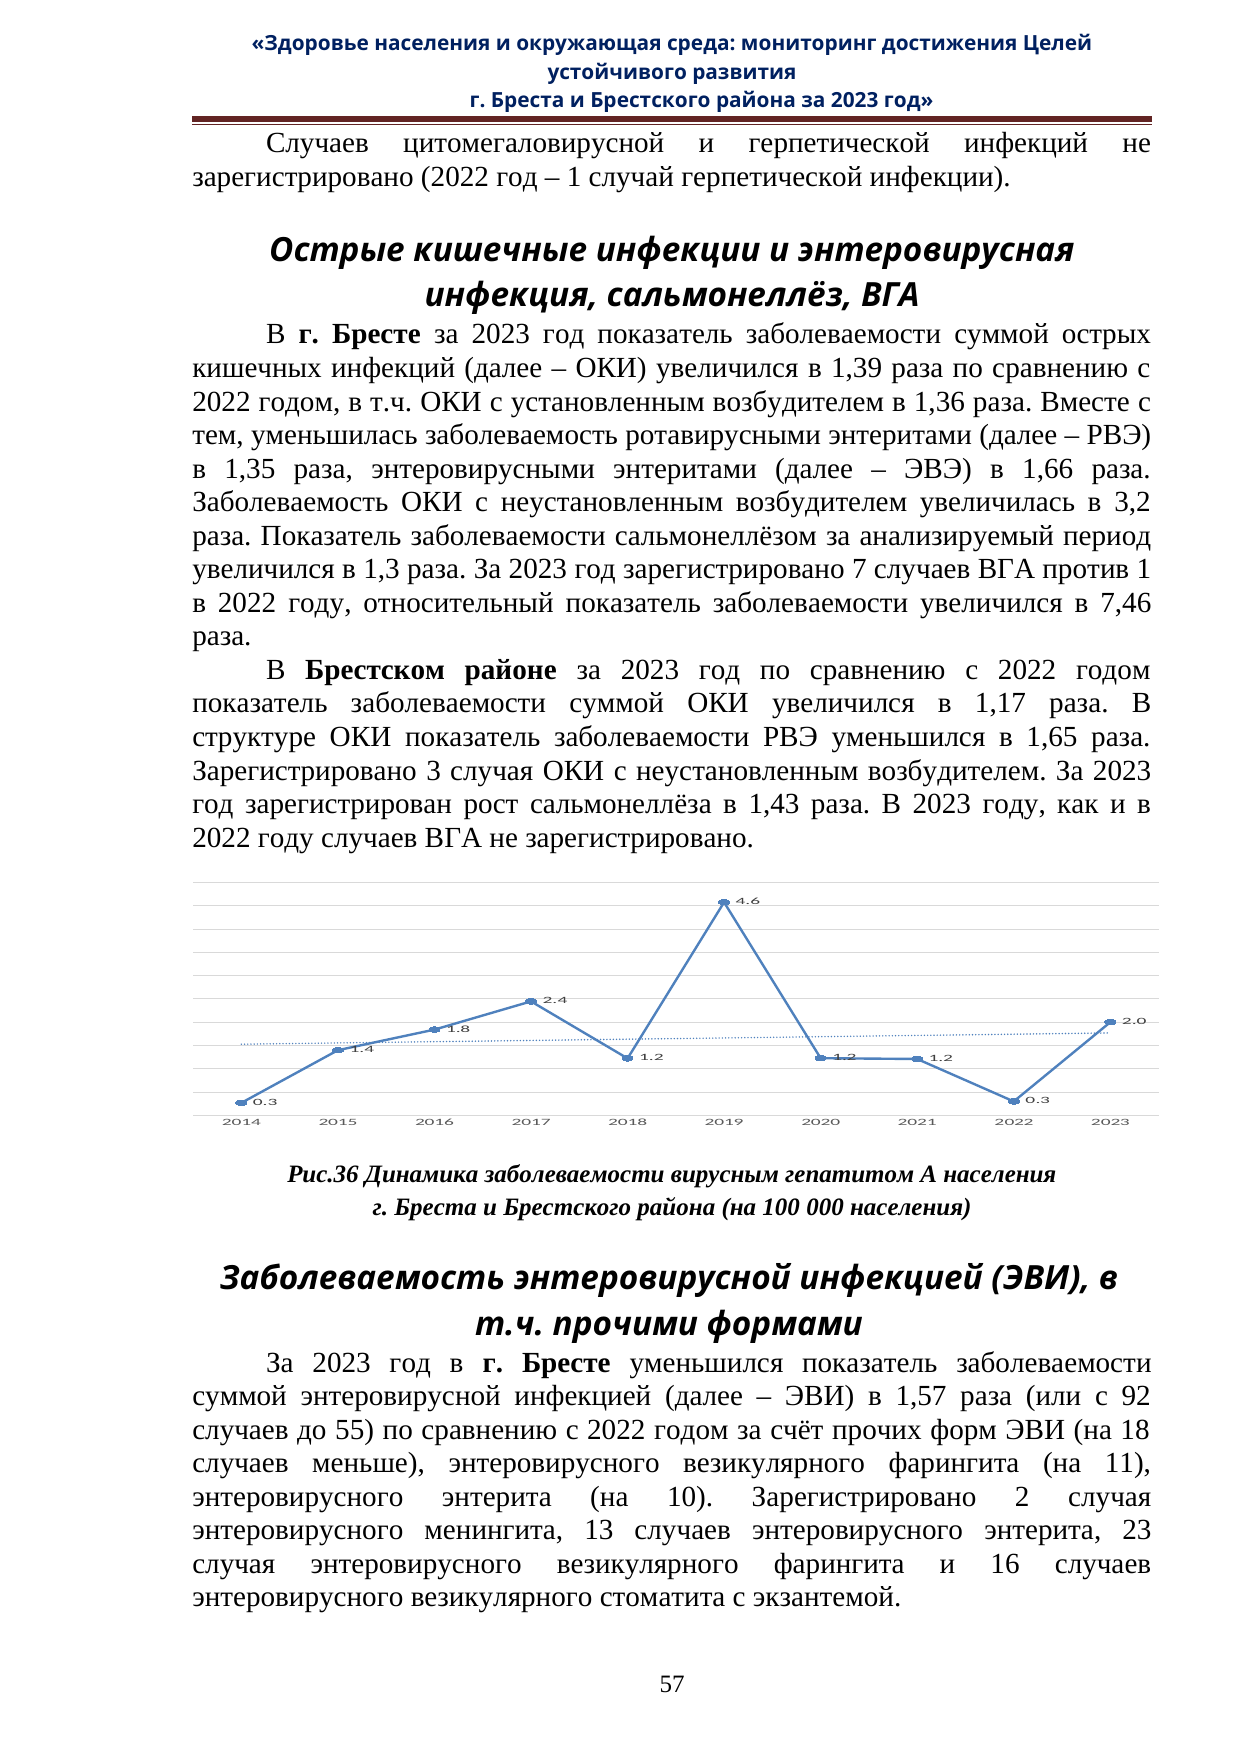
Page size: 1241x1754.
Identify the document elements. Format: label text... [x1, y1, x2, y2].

text Рис.36 Динамика заболеваемости вирусным гепатитом А населения [192, 1155, 1152, 1187]
text Случаев цитомегаловирусной и герпетической инфекций не зарегистрировано (2022 год – 1 случай герпетической инфекции). [192, 125, 1152, 192]
text Заболеваемость энтеровирусной инфекцией (ЭВИ), в т.ч. прочими формами [192, 1254, 1145, 1345]
text г. Бреста и Брестского района (на 100 000 населения) [192, 1192, 1152, 1220]
text В г. Бресте за 2023 год показатель заболеваемости суммой острых кишечных инфекций (далее – ОКИ) увеличился в 1,39 раза по сравнению с 2022 годом, в т.ч. ОКИ с установленным возбудителем в 1,36 раза. Вместе с тем, уменьшилась заболеваемость ротавирусными энтеритами (далее – РВЭ) в 1,35 раза, энтеровирусными энтеритами (далее – ЭВЭ) в 1,66 раза. Заболеваемость ОКИ с неустановленным возбудителем увеличилась в 3,2 раза. Показатель заболеваемости сальмонеллёзом за анализируемый период увеличился в 1,3 раза. За 2023 год зарегистрировано 7 случаев ВГА против 1 в 2022 году, относительный показатель заболеваемости увеличился в 7,46 раза. [192, 317, 1152, 652]
text В Брестском районе за 2023 год по сравнению с 2022 годом показатель заболеваемости суммой ОКИ увеличился в 1,17 раза. В структуре ОКИ показатель заболеваемости РВЭ уменьшился в 1,65 раза. Зарегистрировано 3 случая ОКИ с неустановленным возбудителем. За 2023 год зарегистрирован рост сальмонеллёза в 1,43 раза. В 2023 году, как и в 2022 году случаев ВГА не зарегистрировано. [192, 652, 1152, 853]
text Острые кишечные инфекции и энтеровирусная инфекция, сальмонеллёз, ВГА [192, 226, 1152, 317]
text За 2023 год в г. Бресте уменьшился показатель заболеваемости суммой энтеровирусной инфекцией (далее – ЭВИ) в 1,57 раза (или с 92 случаев до 55) по сравнению с 2022 годом за счёт прочих форм ЭВИ (на 18 случаев меньше), энтеровирусного везикулярного фарингита (на 11), энтеровирусного энтерита (на 10). Зарегистрировано 2 случая энтеровирусного менингита, 13 случаев энтеровирусного энтерита, 23 случая энтеровирусного везикулярного фарингита и 16 случаев энтеровирусного везикулярного стоматита с экзантемой. [192, 1345, 1152, 1613]
